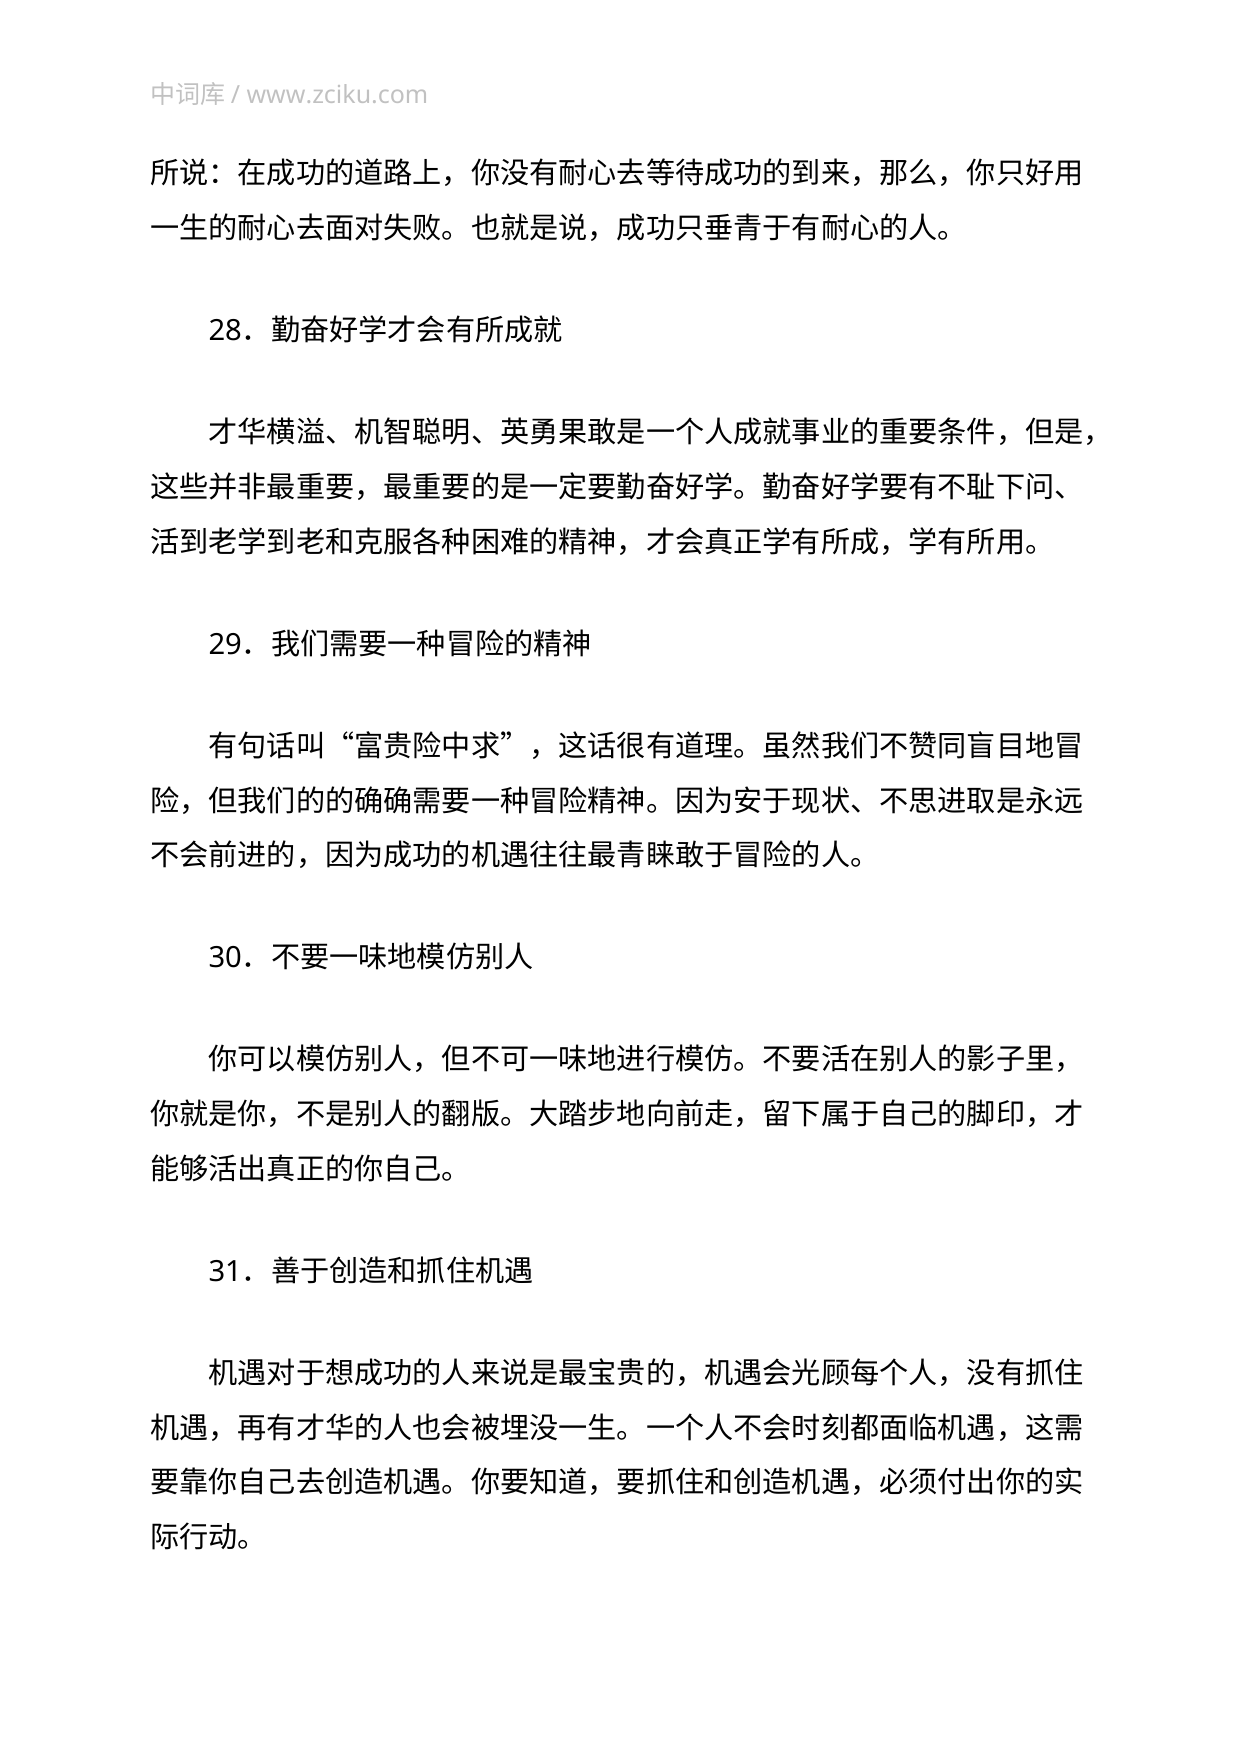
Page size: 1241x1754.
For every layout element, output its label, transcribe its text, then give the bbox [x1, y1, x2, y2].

text 机遇对于想成功的人来说是最宝贵的，机遇会光顾每个人，没有抓住机遇，再有才华的人也会被埋没一生。一个人不会时刻都面临机遇，这需要靠你自己去创造机遇。你要知道，要抓住和创造机遇，必须付出你的实际行动。 [150, 1349, 1090, 1556]
text 31．善于创造和抓住机遇 [150, 1247, 1090, 1290]
text 有句话叫“富贵险中求”，这话很有道理。虽然我们不赞同盲目地冒险，但我们的的确确需要一种冒险精神。因为安于现状、不思进取是永远不会前进的，因为成功的机遇往往最青睐敢于冒险的人。 [150, 722, 1090, 874]
text 才华横溢、机智聪明、英勇果敢是一个人成就事业的重要条件，但是，这些并非最重要，最重要的是一定要勤奋好学。勤奋好学要有不耻下问、活到老学到老和克服各种困难的精神，才会真正学有所成，学有所用。 [150, 409, 1090, 561]
text 30．不要一味地模仿别人 [150, 934, 1090, 976]
text 28．勤奋好学才会有所成就 [150, 307, 1090, 349]
text 你可以模仿别人，但不可一味地进行模仿。不要活在别人的影子里，你就是你，不是别人的翻版。大踏步地向前走，留下属于自己的脚印，才能够活出真正的你自己。 [150, 1036, 1090, 1188]
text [150, 150, 1090, 247]
text 29．我们需要一种冒险的精神 [150, 620, 1090, 663]
